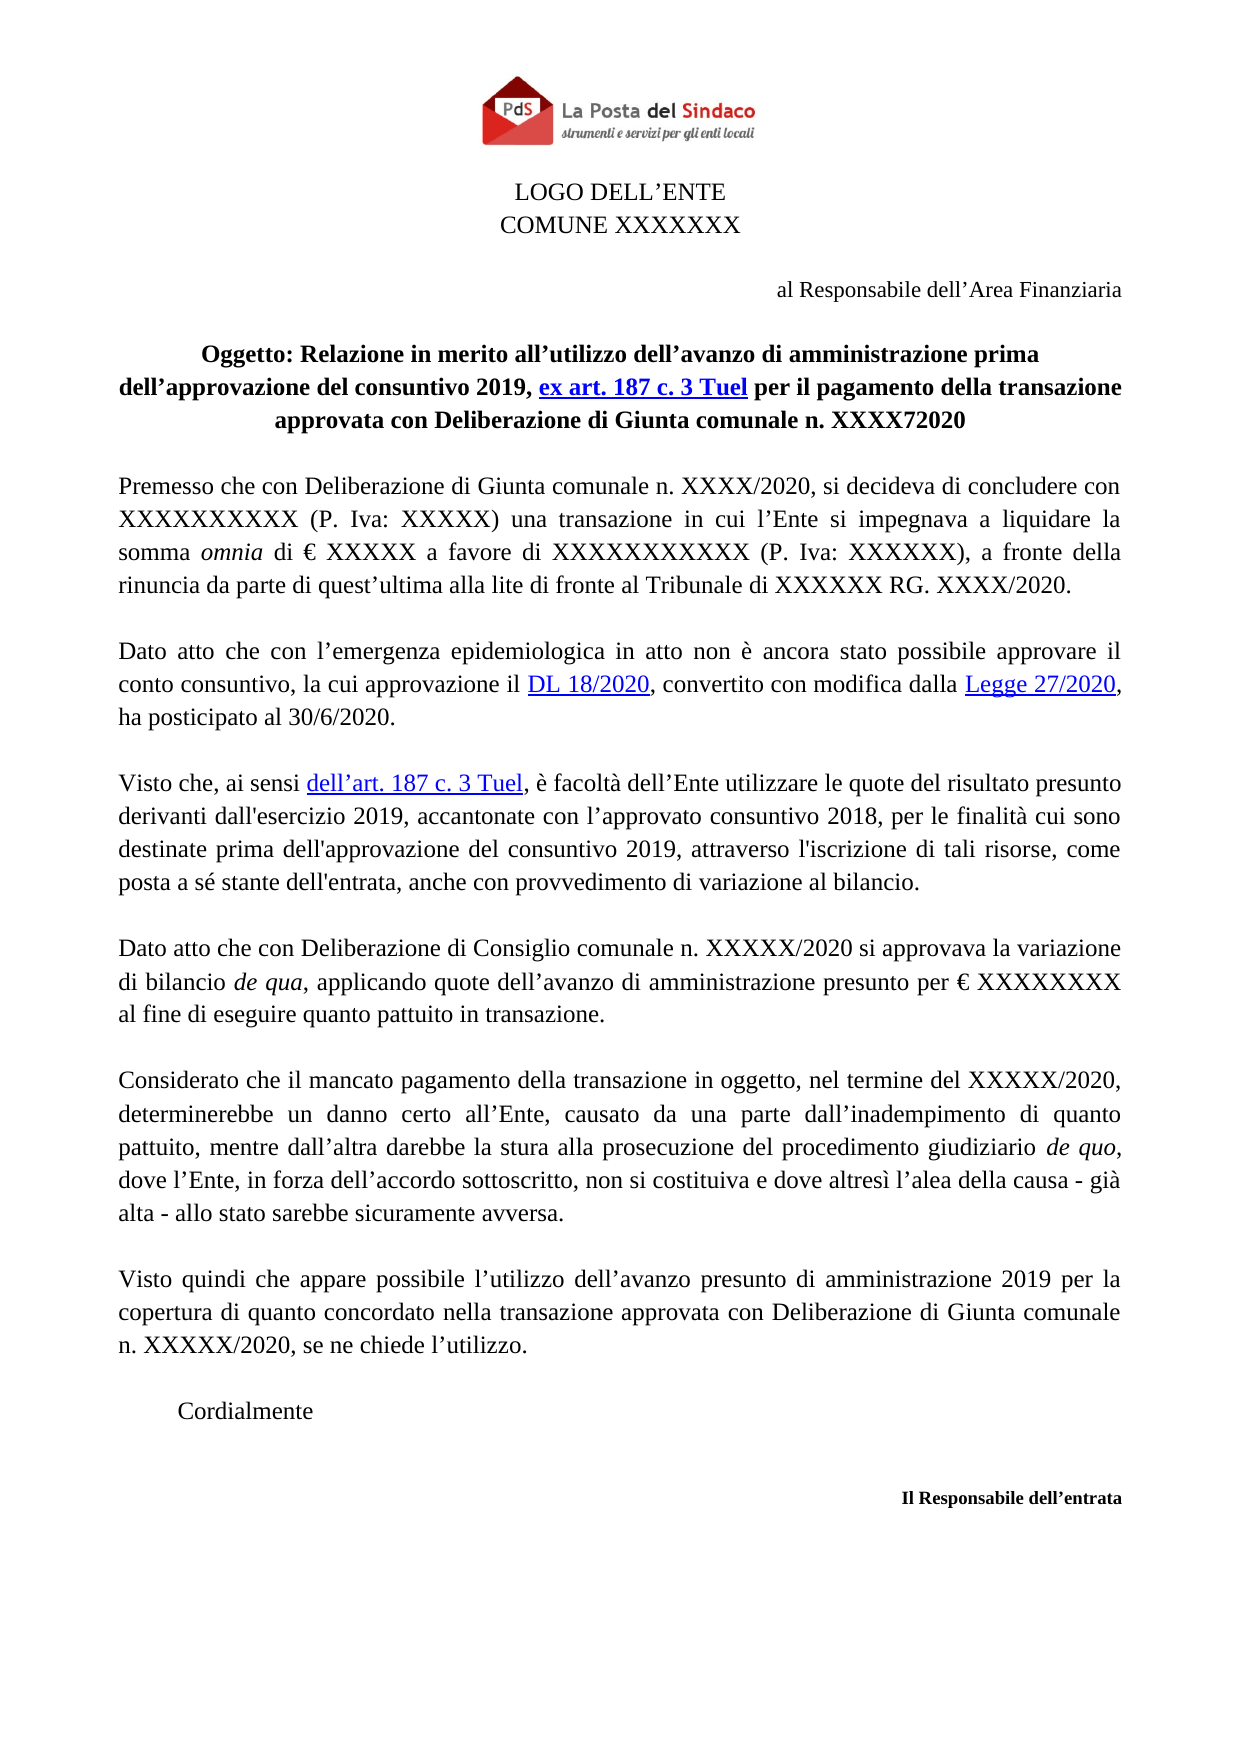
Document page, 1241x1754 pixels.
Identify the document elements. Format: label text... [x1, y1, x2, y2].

text LOGO DELL’ENTE [118, 177, 1122, 206]
text Considerato che il mancato pagamento della transazione in oggetto, nel termine del XXXXX/2020, determinerebbe un danno certo all’Ente, causato da una parte dall’inadempimento di quanto pattuito, mentre dall’altra darebbe la stura alla prosecuzione del procedimento giudiziario de quo, dove l’Ente, in forza dell’accordo sottoscritto, non si costituiva e dove altresì l’alea della causa - già alta - allo stato sarebbe sicuramente avversa. [118, 1066, 1122, 1226]
picture [478, 73, 762, 149]
text Dato atto che con Deliberazione di Consiglio comunale n. XXXXX/2020 si approvava la variazione di bilancio de qua, applicando quote dell’avanzo di amministrazione presunto per € XXXXXXXX al fine di eseguire quanto pattuito in transazione. [118, 933, 1122, 1028]
text Visto quindi che appare possibile l’utilizzo dell’avanzo presunto di amministrazione 2019 per la copertura di quanto concordato nella transazione approvata con Deliberazione di Giunta comunale n. XXXXX/2020, se ne chiede l’utilizzo. [118, 1264, 1122, 1358]
text Visto che, ai sensi dell’art. 187 c. 3 Tuel, è facoltà dell’Ente utilizzare le quote del risultato presunto derivanti dall'esercizio 2019, accantonate con l’approvato consuntivo 2018, per le finalità cui sono destinate prima dell'approvazione del consuntivo 2019, attraverso l'iscrizione di tali risorse, come posta a sé stante dell'entrata, anche con provvedimento di variazione al bilancio. [118, 768, 1122, 896]
text Oggetto: Relazione in merito all’utilizzo dell’avanzo di amministrazione prima dell’approvazione del consuntivo 2019, ex art. 187 c. 3 Tuel per il pagamento della transazione approvata con Deliberazione di Giunta comunale n. XXXX72020 [118, 339, 1122, 434]
text Premesso che con Deliberazione di Giunta comunale n. XXXX/2020, si decideva di concludere con XXXXXXXXXX (P. Iva: XXXXX) una transazione in cui l’Ente si impegnava a liquidare la somma omnia di € XXXXX a favore di XXXXXXXXXXX (P. Iva: XXXXXX), a fronte della rinuncia da parte di quest’ultima alla lite di fronte al Tribunale di XXXXXX RG. XXXX/2020. [118, 471, 1122, 599]
text COMUNE XXXXXXX [118, 210, 1122, 239]
text Dato atto che con l’emergenza epidemiologica in atto non è ancora stato possibile approvare il conto consuntivo, la cui approvazione il DL 18/2020, convertito con modifica dalla Legge 27/2020, ha posticipato al 30/6/2020. [118, 636, 1122, 731]
text Il Responsabile dell’entrata [118, 1487, 1122, 1508]
text Cordialmente [118, 1396, 1122, 1424]
text al Responsabile dell’Area Finanziaria [118, 276, 1122, 302]
